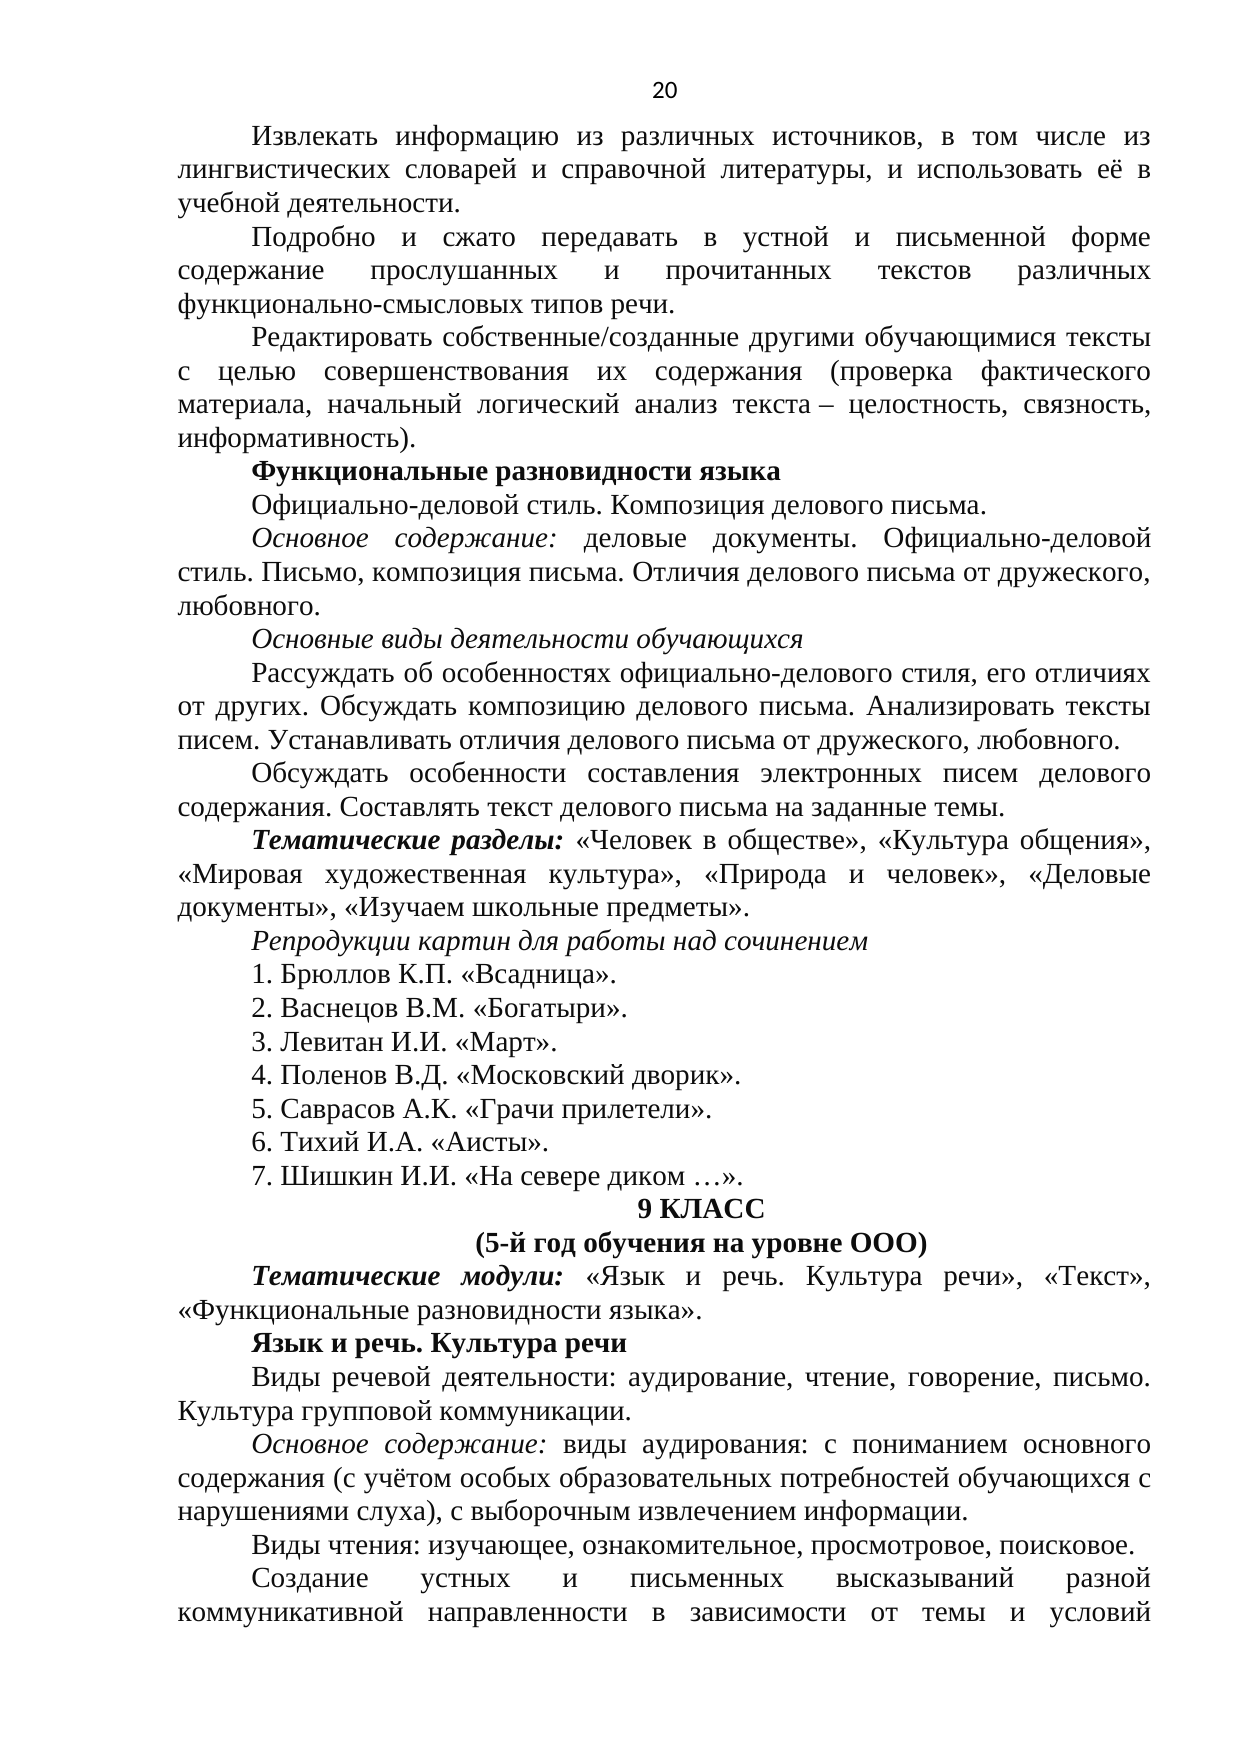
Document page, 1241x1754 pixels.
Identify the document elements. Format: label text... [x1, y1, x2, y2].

text 6. Тихий И.А. «Аисты». [177, 1124, 1152, 1158]
text Функциональные разновидности языка [177, 453, 1152, 487]
text Тематические модули: «Язык и речь. Культура речи», «Текст», «Функциональные разновидности языка». [177, 1258, 1152, 1326]
text 3. Левитан И.И. «Март». [177, 1024, 1152, 1057]
text Извлекать информацию из различных источников, в том числе из лингвистических словарей и справочной литературы, и использовать её в учебной деятельности. [177, 118, 1152, 219]
text Подробно и сжато передавать в устной и письменной форме содержание прослушанных и прочитанных текстов различных функционально-смысловых типов речи. [177, 219, 1152, 319]
text 9 КЛАСС [177, 1191, 1152, 1225]
text 2. Васнецов В.М. «Богатыри». [177, 990, 1152, 1024]
text Основные виды деятельности обучающихся [177, 621, 1152, 655]
text Рассуждать об особенностях официально-делового стиля, его отличиях от других. Обсуждать композицию делового письма. Анализировать тексты писем. Устанавливать отличия делового письма от дружеского, любовного. [177, 655, 1152, 755]
text 1. Брюллов К.П. «Всадница». [177, 957, 1152, 990]
text Основное содержание: деловые документы. Официально-деловой стиль. Письмо, композиция письма. Отличия делового письма от дружеского, любовного. [177, 521, 1152, 621]
text (5-й год обучения на уровне ООО) [177, 1225, 1152, 1258]
text Основное содержание: виды аудирования: с пониманием основного содержания (с учётом особых образовательных потребностей обучающихся с нарушениями слуха), с выборочным извлечением информации. [177, 1426, 1152, 1527]
text 4. Поленов В.Д. «Московский дворик». [177, 1057, 1152, 1091]
text 7. Шишкин И.И. «На севере диком …». [177, 1158, 1152, 1191]
text Тематические разделы: «Человек в обществе», «Культура общения», «Мировая художественная культура», «Природа и человек», «Деловые документы», «Изучаем школьные предметы». [177, 822, 1152, 923]
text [177, 1560, 1152, 1627]
text Виды речевой деятельности: аудирование, чтение, говорение, письмо. Культура групповой коммуникации. [177, 1359, 1152, 1426]
text Репродукции картин для работы над сочинением [177, 923, 1152, 957]
text Виды чтения: изучающее, ознакомительное, просмотровое, поисковое. [177, 1527, 1152, 1560]
text Редактировать собственные/созданные другими обучающимися тексты с целью совершенствования их содержания (проверка фактического материала, начальный логический анализ текста – целостность, связность, информативность). [177, 319, 1152, 453]
text Обсуждать особенности составления электронных писем делового содержания. Составлять текст делового письма на заданные темы. [177, 755, 1152, 822]
text Официально-деловой стиль. Композиция делового письма. [177, 487, 1152, 521]
text Язык и речь. Культура речи [177, 1326, 1152, 1359]
text 5. Саврасов А.К. «Грачи прилетели». [177, 1091, 1152, 1124]
